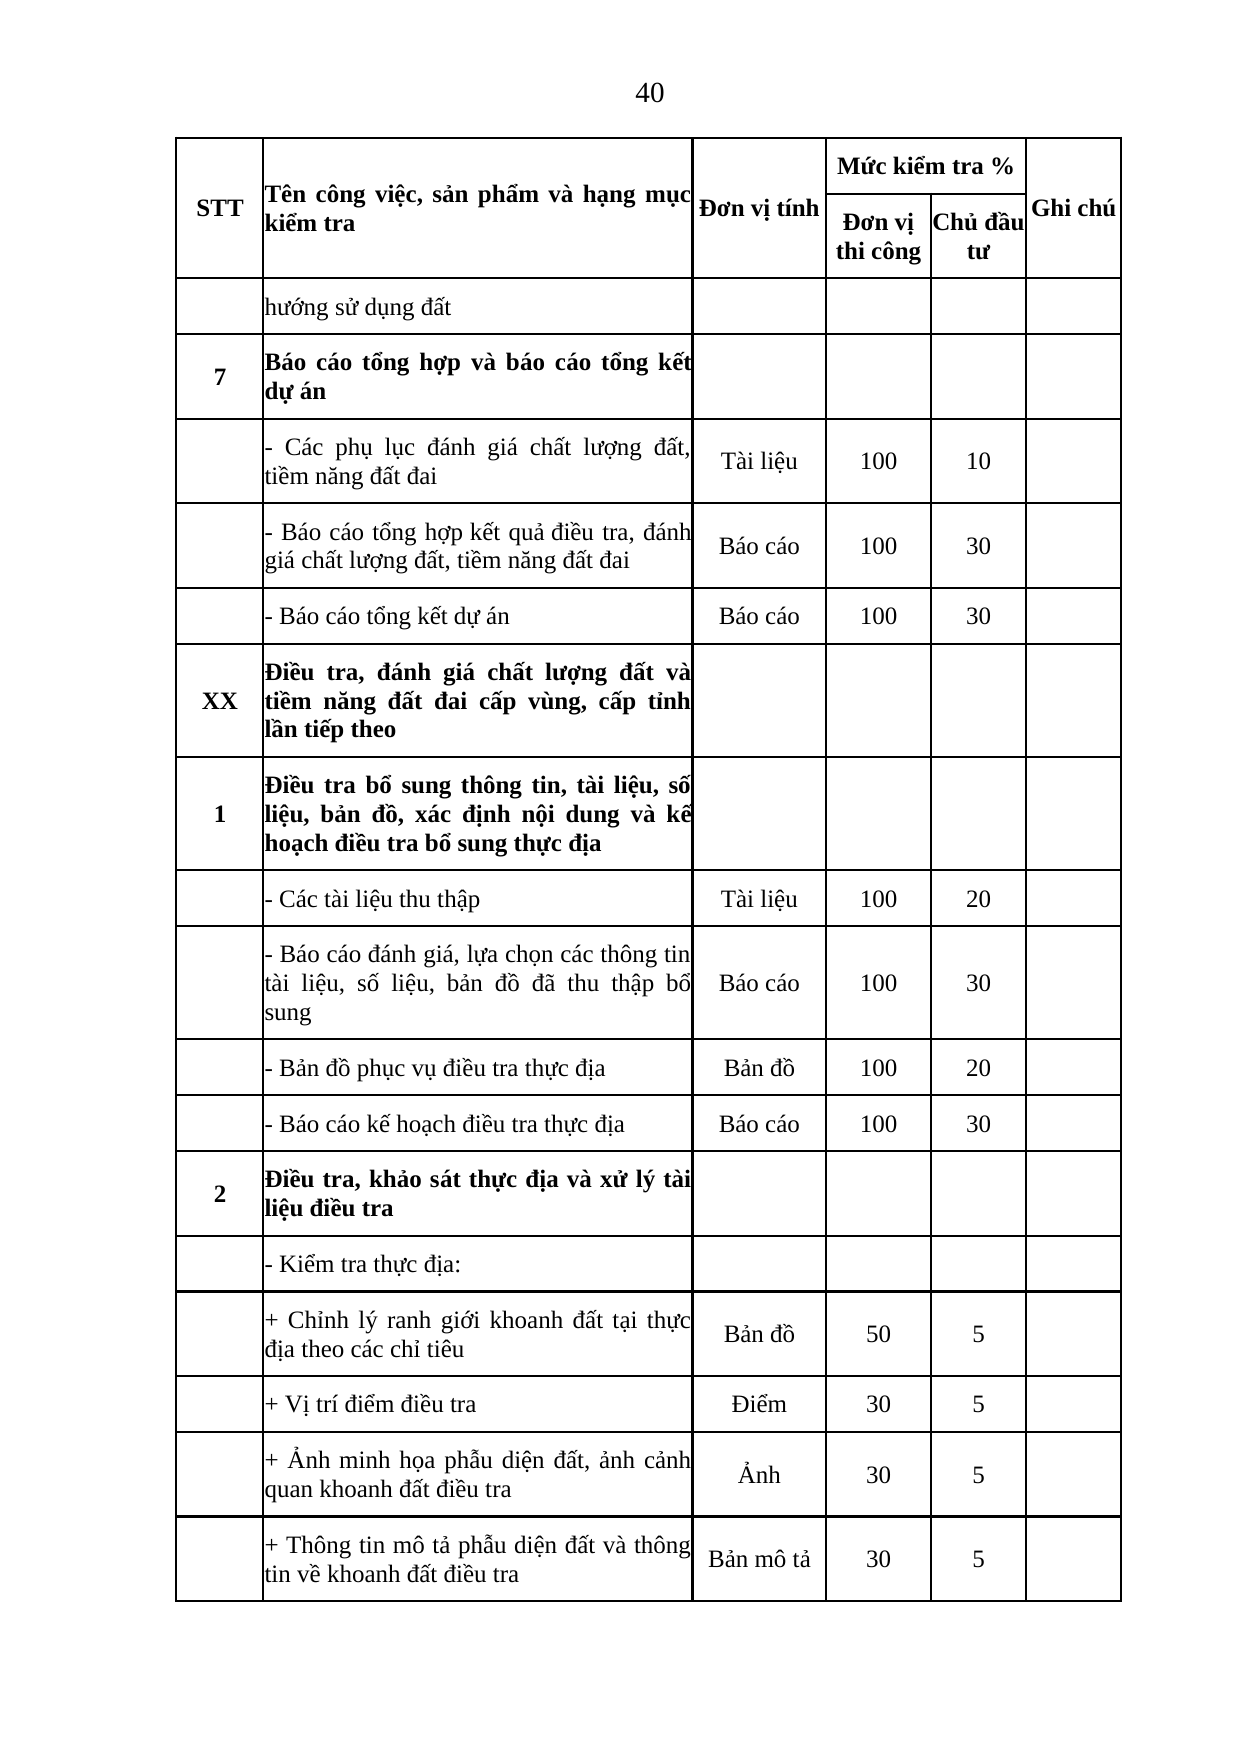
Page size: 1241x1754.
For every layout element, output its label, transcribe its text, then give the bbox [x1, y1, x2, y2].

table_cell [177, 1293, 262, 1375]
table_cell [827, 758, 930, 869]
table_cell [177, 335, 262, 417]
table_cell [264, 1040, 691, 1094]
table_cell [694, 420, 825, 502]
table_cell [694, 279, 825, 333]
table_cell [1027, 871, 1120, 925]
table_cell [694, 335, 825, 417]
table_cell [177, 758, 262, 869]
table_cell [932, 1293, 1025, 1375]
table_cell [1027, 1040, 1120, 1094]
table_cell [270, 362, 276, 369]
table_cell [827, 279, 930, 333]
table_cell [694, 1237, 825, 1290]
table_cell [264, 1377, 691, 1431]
table_cell Chủ đầu tư [932, 195, 1025, 277]
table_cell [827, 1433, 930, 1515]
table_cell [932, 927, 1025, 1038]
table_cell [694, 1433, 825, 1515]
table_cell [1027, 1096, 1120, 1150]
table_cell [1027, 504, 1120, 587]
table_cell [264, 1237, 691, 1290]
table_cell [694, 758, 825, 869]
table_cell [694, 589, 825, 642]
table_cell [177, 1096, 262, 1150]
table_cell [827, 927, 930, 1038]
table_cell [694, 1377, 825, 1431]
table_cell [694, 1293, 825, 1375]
table_header Đơn vị tính [694, 139, 825, 277]
table_cell Đơn vị thi công [827, 195, 930, 277]
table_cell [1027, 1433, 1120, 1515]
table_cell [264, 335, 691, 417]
table_header Mức kiểm tra % [827, 139, 1025, 192]
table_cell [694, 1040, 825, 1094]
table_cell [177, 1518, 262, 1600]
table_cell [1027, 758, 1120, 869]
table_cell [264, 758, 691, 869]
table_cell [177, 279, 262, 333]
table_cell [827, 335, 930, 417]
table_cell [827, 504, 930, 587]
table_header Ghi chú [1027, 139, 1120, 277]
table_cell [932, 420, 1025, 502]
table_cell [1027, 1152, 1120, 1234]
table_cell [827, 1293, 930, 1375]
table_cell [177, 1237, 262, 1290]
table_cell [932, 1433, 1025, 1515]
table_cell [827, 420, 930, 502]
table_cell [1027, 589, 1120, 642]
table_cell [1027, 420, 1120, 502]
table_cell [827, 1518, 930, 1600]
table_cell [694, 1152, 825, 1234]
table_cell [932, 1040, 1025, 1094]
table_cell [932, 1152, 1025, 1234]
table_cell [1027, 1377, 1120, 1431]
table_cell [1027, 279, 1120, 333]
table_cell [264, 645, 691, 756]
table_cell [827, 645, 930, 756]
table_header Tên công việc, sản phẩm và hạng mục kiểm tra [264, 139, 691, 277]
table_header STT [177, 139, 262, 277]
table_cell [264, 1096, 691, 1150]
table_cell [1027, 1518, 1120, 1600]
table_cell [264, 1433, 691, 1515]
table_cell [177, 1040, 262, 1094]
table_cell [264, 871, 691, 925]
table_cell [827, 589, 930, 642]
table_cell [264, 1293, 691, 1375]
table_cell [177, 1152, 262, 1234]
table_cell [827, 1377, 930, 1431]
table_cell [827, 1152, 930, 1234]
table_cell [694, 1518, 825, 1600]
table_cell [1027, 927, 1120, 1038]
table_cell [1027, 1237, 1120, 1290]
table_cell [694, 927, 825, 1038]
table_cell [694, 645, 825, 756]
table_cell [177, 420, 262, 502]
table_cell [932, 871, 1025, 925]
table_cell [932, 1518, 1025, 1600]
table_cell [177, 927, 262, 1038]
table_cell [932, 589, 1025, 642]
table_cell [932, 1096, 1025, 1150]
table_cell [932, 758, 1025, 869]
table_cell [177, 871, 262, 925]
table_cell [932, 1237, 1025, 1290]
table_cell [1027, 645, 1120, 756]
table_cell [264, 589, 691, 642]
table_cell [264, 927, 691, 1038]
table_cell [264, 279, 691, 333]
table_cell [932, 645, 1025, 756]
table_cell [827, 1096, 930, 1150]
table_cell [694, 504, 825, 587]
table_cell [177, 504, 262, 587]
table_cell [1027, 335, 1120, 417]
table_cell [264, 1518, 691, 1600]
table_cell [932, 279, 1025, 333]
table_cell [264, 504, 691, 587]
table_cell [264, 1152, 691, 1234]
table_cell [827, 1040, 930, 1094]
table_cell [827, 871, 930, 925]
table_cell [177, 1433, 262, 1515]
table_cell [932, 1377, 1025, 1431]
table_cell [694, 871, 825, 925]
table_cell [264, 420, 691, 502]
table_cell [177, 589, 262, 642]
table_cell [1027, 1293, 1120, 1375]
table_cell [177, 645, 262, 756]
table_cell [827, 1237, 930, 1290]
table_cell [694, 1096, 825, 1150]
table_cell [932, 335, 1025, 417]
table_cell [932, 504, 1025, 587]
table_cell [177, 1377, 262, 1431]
